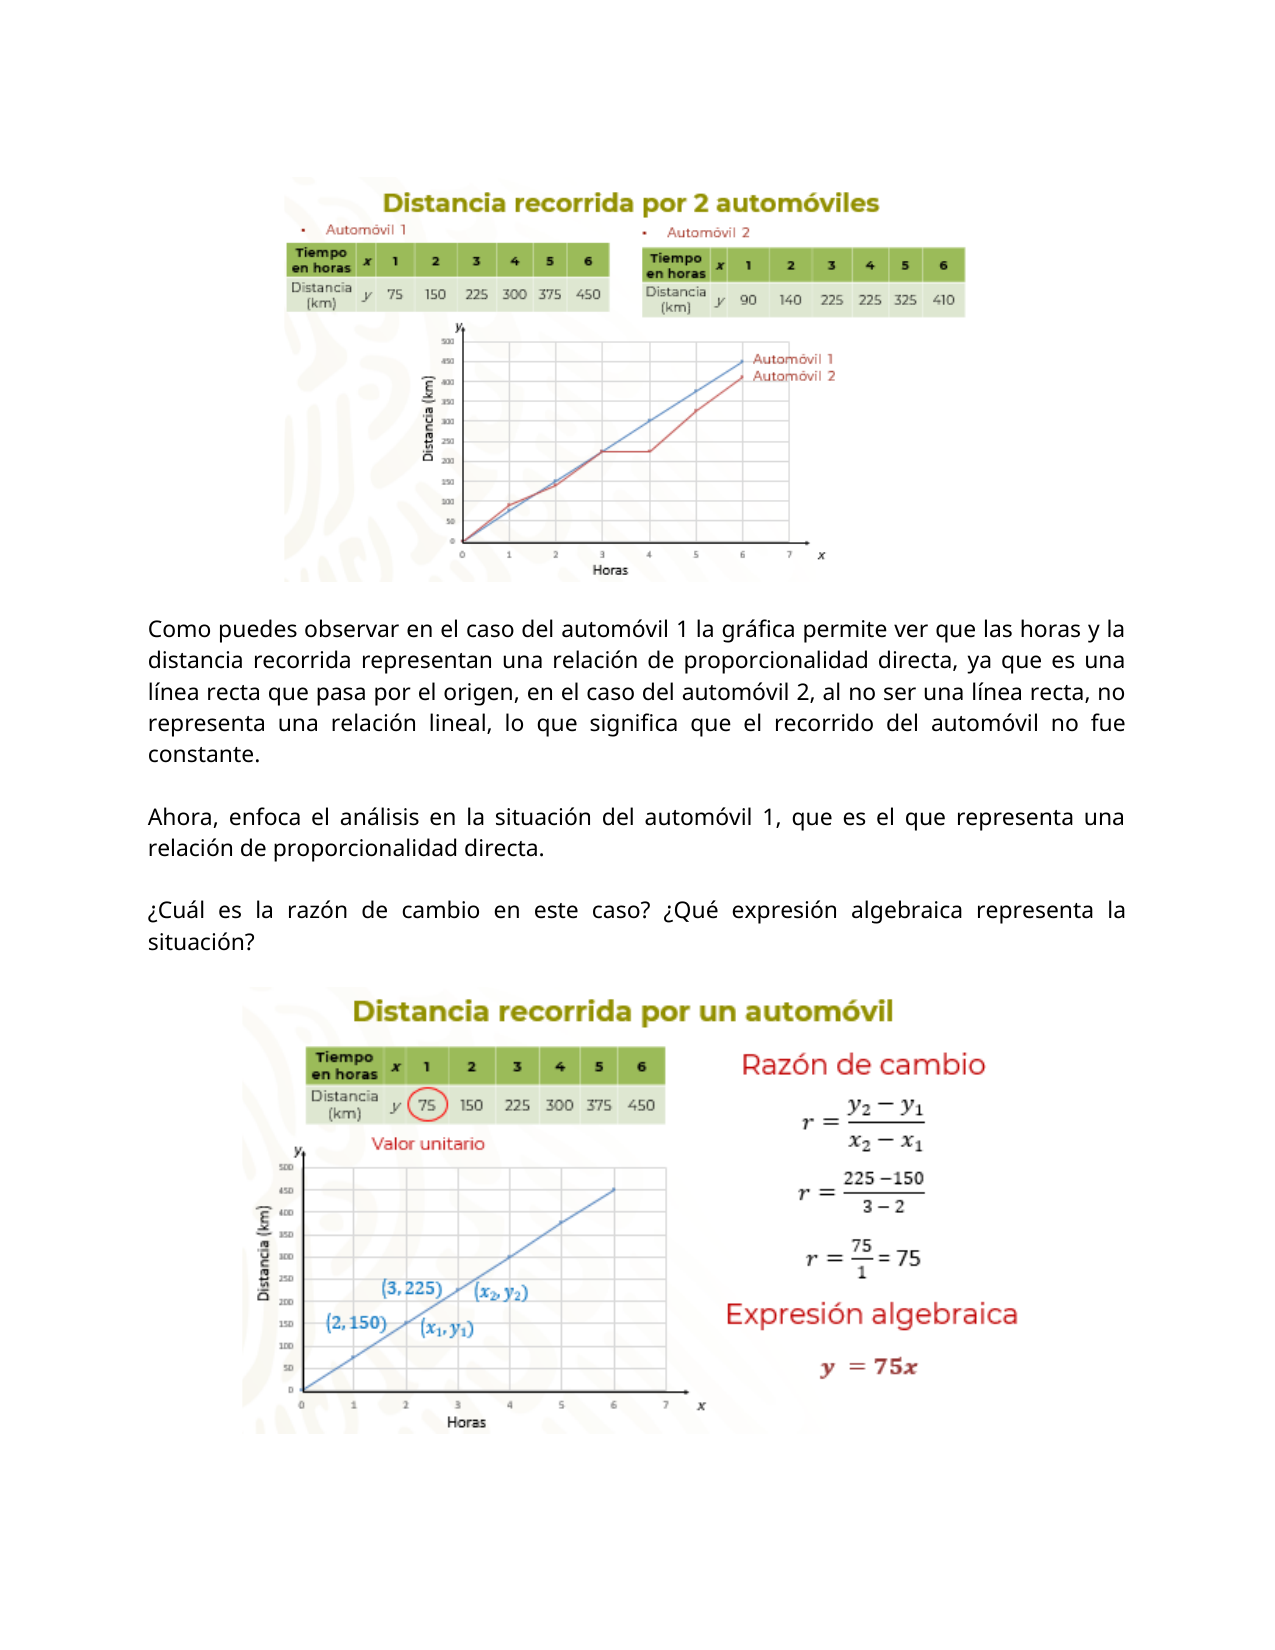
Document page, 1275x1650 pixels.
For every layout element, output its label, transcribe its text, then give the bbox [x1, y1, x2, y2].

picture [284, 177, 991, 582]
text Ahora, enfoca el análisis en la situación del automóvil 1, que es el que representa una relación de proporcionalidad directa. [148, 800, 1127, 863]
text ¿Cuál es la razón de cambio en este caso? ¿Qué expresión algebraica representa la situación? [148, 894, 1127, 957]
text Como puedes observar en el caso del automóvil 1 la gráfica permite ver que las horas y la distancia recorrida representan una relación de proporcionalidad directa, ya que es una línea recta que pasa por el origen, en el caso del automóvil 2, al no ser una línea recta, no representa una relación lineal, lo que significa que el recorrido del automóvil no fue constante. [148, 613, 1127, 769]
picture [242, 987, 1033, 1434]
